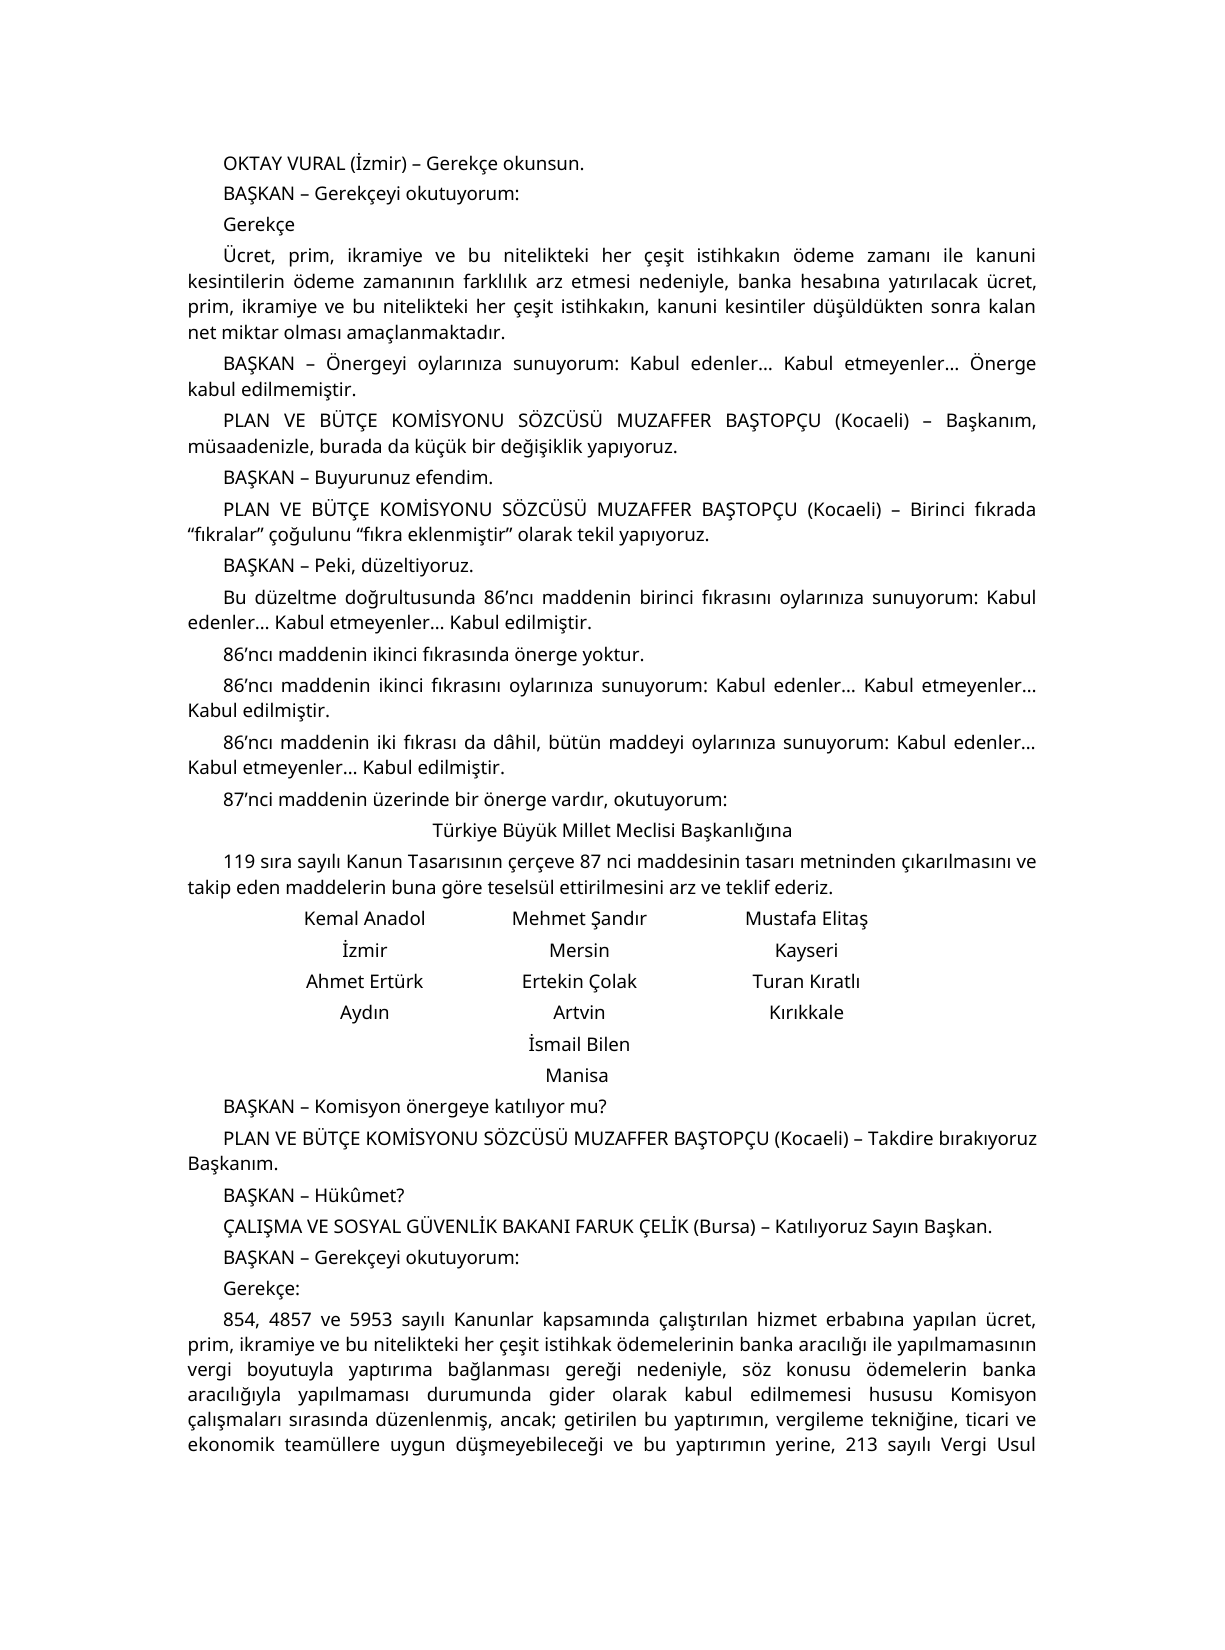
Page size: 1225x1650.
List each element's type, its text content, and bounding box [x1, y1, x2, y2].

text Bu düzeltme doğrultusunda 86’ncı maddenin birinci fıkrasını oylarınıza sunuyorum: Kabul edenler… Kabul etmeyenler… Kabul edilmiştir. [187, 584, 1037, 635]
text 119 sıra sayılı Kanun Tasarısının çerçeve 87 nci maddesinin tasarı metninden çıkarılmasını ve takip eden maddelerin buna göre teselsül ettirilmesini arz ve teklif ederiz. [187, 848, 1037, 899]
text İsmail Bilen [187, 1031, 1037, 1056]
text Ücret, prim, ikramiye ve bu nitelikteki her çeşit istihkakın ödeme zamanı ile kanuni kesintilerin ödeme zamanının farklılık arz etmesi nedeniyle, banka hesabına yatırılacak ücret, prim, ikramiye ve bu nitelikteki her çeşit istihkakın, kanuni kesintiler düşüldükten sonra kalan net miktar olması amaçlanmaktadır. [187, 242, 1037, 344]
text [187, 1307, 1037, 1457]
text 86’ncı maddenin ikinci fıkrasında önerge yoktur. [187, 641, 1037, 666]
text BAŞKAN – Gerekçeyi okutuyorum: [187, 181, 1037, 206]
text Gerekçe [187, 212, 1037, 237]
text PLAN VE BÜTÇE KOMİSYONU SÖZCÜSÜ MUZAFFER BAŞTOPÇU (Kocaeli) – Takdire bırakıyoruz Başkanım. [187, 1125, 1037, 1176]
text Manisa [187, 1062, 1037, 1088]
text PLAN VE BÜTÇE KOMİSYONU SÖZCÜSÜ MUZAFFER BAŞTOPÇU (Kocaeli) – Birinci fıkrada “fıkralar” çoğulunu “fıkra eklenmiştir” olarak tekil yapıyoruz. [187, 496, 1037, 547]
text OKTAY VURAL (İzmir) – Gerekçe okunsun. [187, 150, 1037, 175]
text BAŞKAN – Komisyon önergeye katılıyor mu? [187, 1093, 1037, 1119]
text BAŞKAN – Hükûmet? [187, 1182, 1037, 1207]
text Ahmet Ertürk Ertekin Çolak Turan Kıratlı [187, 968, 1037, 993]
text Türkiye Büyük Millet Meclisi Başkanlığına [187, 817, 1037, 843]
text 87’nci maddenin üzerinde bir önerge vardır, okutuyorum: [187, 786, 1037, 811]
text BAŞKAN – Peki, düzeltiyoruz. [187, 552, 1037, 578]
text 86’ncı maddenin iki fıkrası da dâhil, bütün maddeyi oylarınıza sunuyorum: Kabul edenler… Kabul etmeyenler… Kabul edilmiştir. [187, 729, 1037, 780]
text Aydın Artvin Kırıkkale [187, 999, 1037, 1025]
text BAŞKAN – Buyurunuz efendim. [187, 464, 1037, 490]
text BAŞKAN – Önergeyi oylarınıza sunuyorum: Kabul edenler… Kabul etmeyenler… Önerge kabul edilmemiştir. [187, 350, 1037, 401]
text Gerekçe: [187, 1276, 1037, 1301]
text İzmir Mersin Kayseri [187, 937, 1037, 962]
text PLAN VE BÜTÇE KOMİSYONU SÖZCÜSÜ MUZAFFER BAŞTOPÇU (Kocaeli) – Başkanım, müsaadenizle, burada da küçük bir değişiklik yapıyoruz. [187, 407, 1037, 458]
text BAŞKAN – Gerekçeyi okutuyorum: [187, 1244, 1037, 1270]
text ÇALIŞMA VE SOSYAL GÜVENLİK BAKANI FARUK ÇELİK (Bursa) – Katılıyoruz Sayın Başkan. [187, 1213, 1037, 1238]
text 86’ncı maddenin ikinci fıkrasını oylarınıza sunuyorum: Kabul edenler… Kabul etmeyenler… Kabul edilmiştir. [187, 672, 1037, 723]
text Kemal Anadol Mehmet Şandır Mustafa Elitaş [187, 905, 1037, 931]
